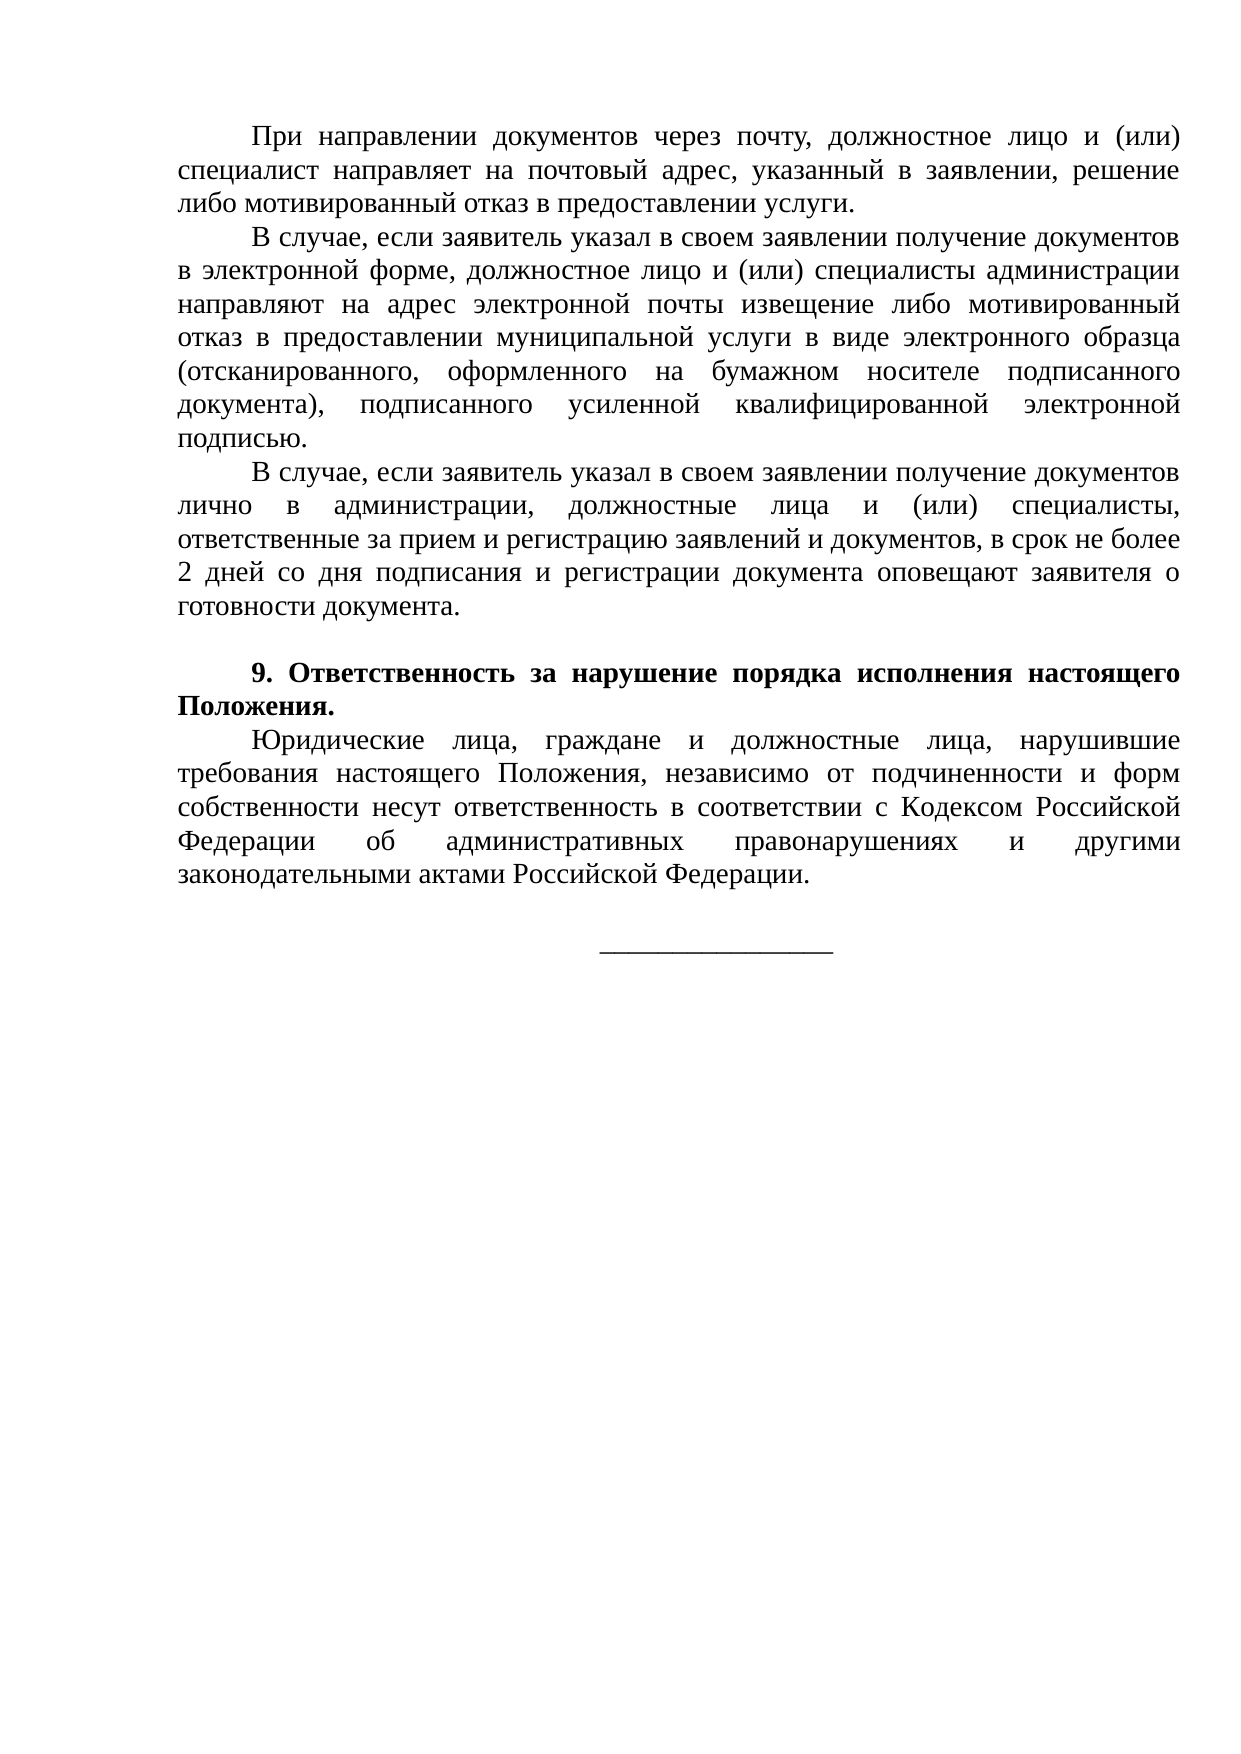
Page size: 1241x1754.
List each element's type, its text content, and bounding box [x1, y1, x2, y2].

title Юридические лица, граждане и должностные лица, нарушившие требования настоящего Положения, независимо от подчиненности и форм собственности несут ответственность в соответствии с Кодексом Российской Федерации об административных правонарушениях и другими законодательными актами Российской Федерации. [177, 722, 1181, 890]
text В случае, если заявитель указал в своем заявлении получение документов лично в администрации, должностные лица и (или) специалисты, ответственные за прием и регистрацию заявлений и документов, в срок не более 2 дней со дня подписания и регистрации документа оповещают заявителя о готовности документа. [177, 454, 1181, 621]
text При направлении документов через почту, должностное лицо и (или) специалист направляет на почтовый адрес, указанный в заявлении, решение либо мотивированный отказ в предоставлении услуги. [177, 118, 1181, 219]
title ________________ [177, 923, 1181, 957]
subtitle 9. Ответственность за нарушение порядка исполнения настоящего Положения. [177, 655, 1181, 722]
text В случае, если заявитель указал в своем заявлении получение документов в электронной форме, должностное лицо и (или) специалисты администрации направляют на адрес электронной почты извещение либо мотивированный отказ в предоставлении муниципальной услуги в виде электронного образца (отсканированного, оформленного на бумажном носителе подписанного документа), подписанного усиленной квалифицированной электронной подписью. [177, 219, 1181, 454]
